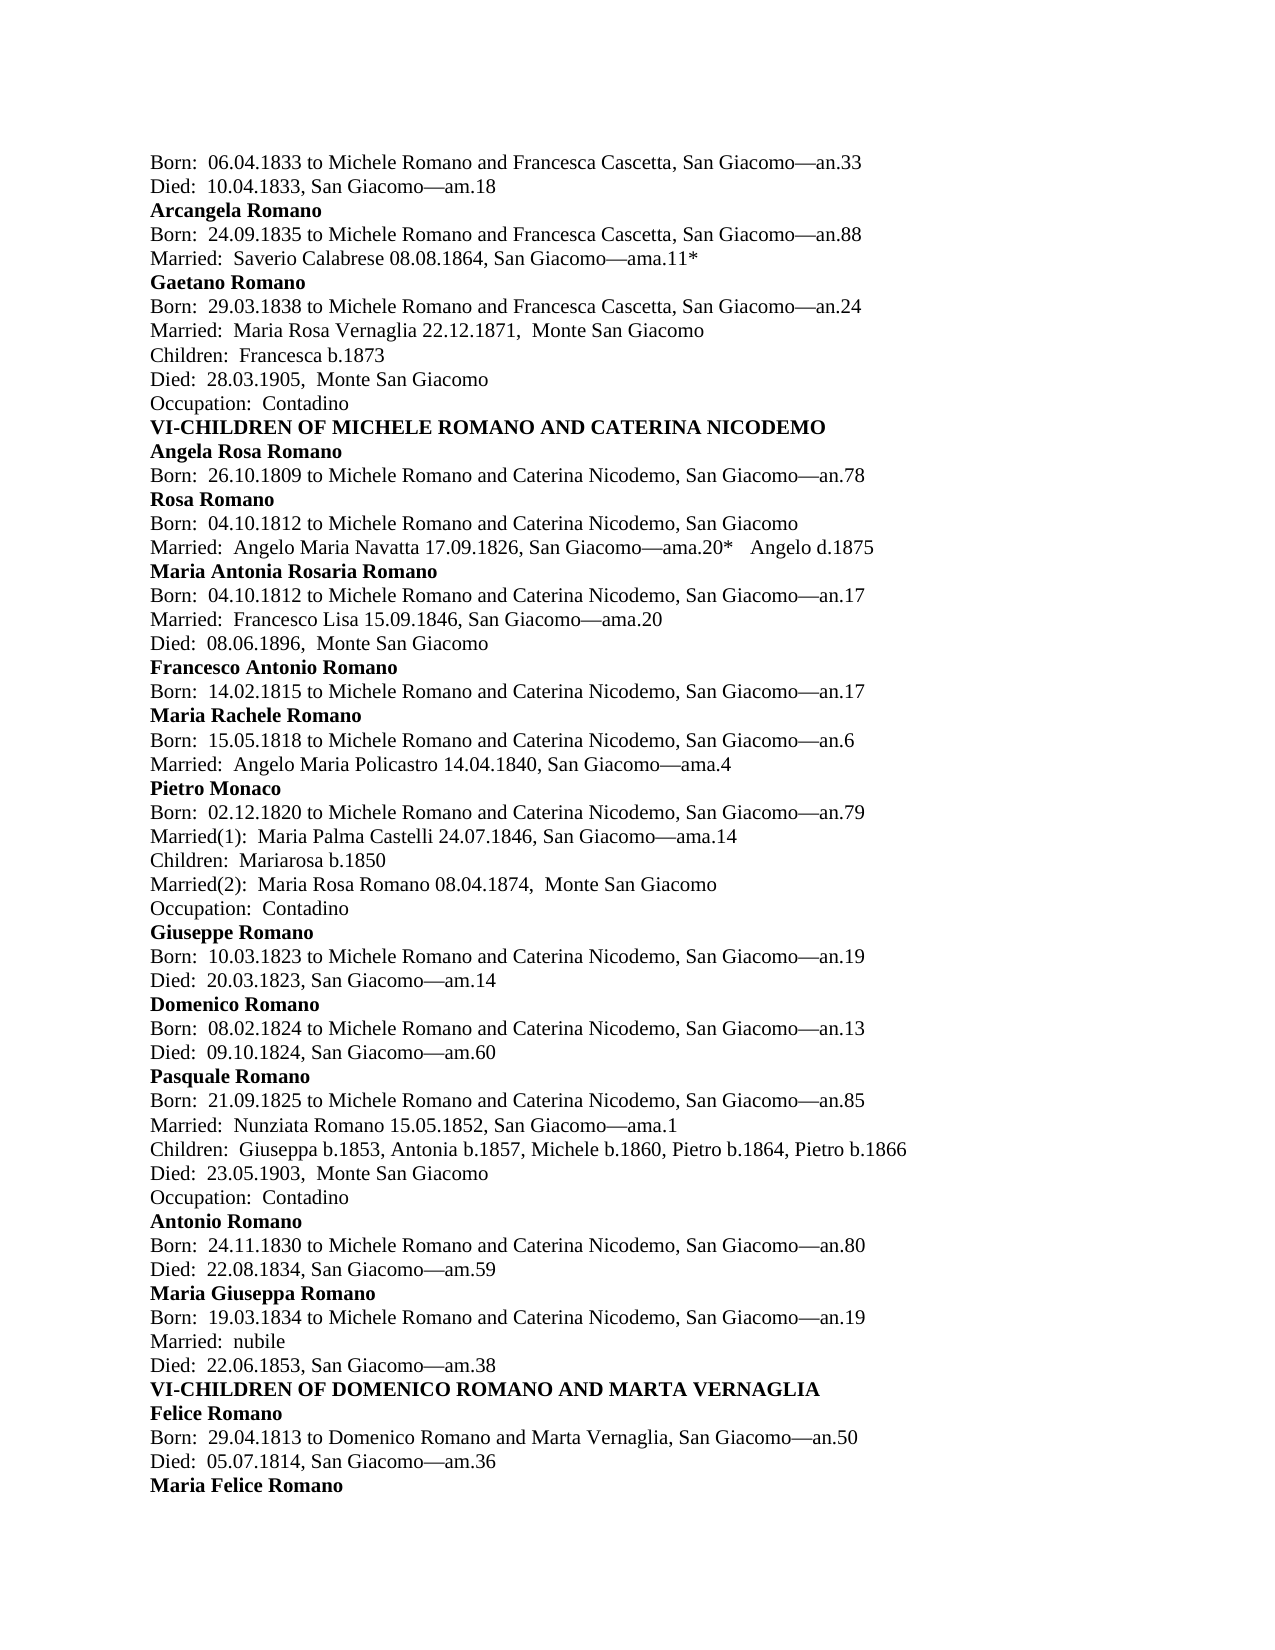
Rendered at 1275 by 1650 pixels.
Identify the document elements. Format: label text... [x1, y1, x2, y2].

text Francesco Antonio Romano [150, 655, 1125, 679]
text Died: 20.03.1823, San Giacomo—am.14 [150, 968, 1125, 992]
text Born: 21.09.1825 to Michele Romano and Caterina Nicodemo, San Giacomo—an.85 [150, 1088, 1125, 1112]
text Children: Mariarosa b.1850 [150, 848, 1125, 872]
text Occupation: Contadino [150, 1185, 1125, 1209]
text Born: 15.05.1818 to Michele Romano and Caterina Nicodemo, San Giacomo—an.6 [150, 727, 1125, 752]
text Born: 10.03.1823 to Michele Romano and Caterina Nicodemo, San Giacomo—an.19 [150, 944, 1125, 968]
text Died: 23.05.1903, Monte San Giacomo [150, 1161, 1125, 1185]
text Married: Saverio Calabrese 08.08.1864, San Giacomo—ama.11* [150, 246, 1125, 270]
text Died: 08.06.1896, Monte San Giacomo [150, 631, 1125, 655]
text Died: 22.08.1834, San Giacomo—am.59 [150, 1257, 1125, 1281]
text Married: nubile [150, 1329, 1125, 1353]
text Born: 02.12.1820 to Michele Romano and Caterina Nicodemo, San Giacomo—an.79 [150, 800, 1125, 824]
text Died: 10.04.1833, San Giacomo—am.18 [150, 174, 1125, 198]
text Died: 22.06.1853, San Giacomo—am.38 [150, 1353, 1125, 1377]
text Occupation: Contadino [150, 896, 1125, 920]
text Gaetano Romano [150, 270, 1125, 294]
text Domenico Romano [150, 992, 1125, 1016]
text Born: 14.02.1815 to Michele Romano and Caterina Nicodemo, San Giacomo—an.17 [150, 679, 1125, 703]
text Children: Giuseppa b.1853, Antonia b.1857, Michele b.1860, Pietro b.1864, Pietro b.1866 [150, 1137, 1125, 1161]
text Married(1): Maria Palma Castelli 24.07.1846, San Giacomo—ama.14 [150, 824, 1125, 848]
text Died: 09.10.1824, San Giacomo—am.60 [150, 1040, 1125, 1064]
text VI-CHILDREN OF MICHELE ROMANO AND CATERINA NICODEMO [150, 415, 1125, 439]
text Born: 08.02.1824 to Michele Romano and Caterina Nicodemo, San Giacomo—an.13 [150, 1016, 1125, 1040]
text Married: Nunziata Romano 15.05.1852, San Giacomo—ama.1 [150, 1112, 1125, 1137]
text Born: 26.10.1809 to Michele Romano and Caterina Nicodemo, San Giacomo—an.78 [150, 463, 1125, 487]
text Born: 24.11.1830 to Michele Romano and Caterina Nicodemo, San Giacomo—an.80 [150, 1233, 1125, 1257]
text Born: 19.03.1834 to Michele Romano and Caterina Nicodemo, San Giacomo—an.19 [150, 1305, 1125, 1329]
text Born: 04.10.1812 to Michele Romano and Caterina Nicodemo, San Giacomo [150, 511, 1125, 535]
text Maria Rachele Romano [150, 703, 1125, 727]
text Maria Antonia Rosaria Romano [150, 559, 1125, 583]
text Felice Romano [150, 1401, 1125, 1425]
text Antonio Romano [150, 1209, 1125, 1233]
text Married: Maria Rosa Vernaglia 22.12.1871, Monte San Giacomo [150, 318, 1125, 342]
text Died: 05.07.1814, San Giacomo—am.36 [150, 1449, 1125, 1473]
text Arcangela Romano [150, 198, 1125, 222]
text Children: Francesca b.1873 [150, 342, 1125, 367]
text Born: 29.03.1838 to Michele Romano and Francesca Cascetta, San Giacomo—an.24 [150, 294, 1125, 318]
text Maria Felice Romano [150, 1473, 1125, 1497]
text Married: Angelo Maria Navatta 17.09.1826, San Giacomo—ama.20* Angelo d.1875 [150, 535, 1125, 559]
text Married: Angelo Maria Policastro 14.04.1840, San Giacomo—ama.4 [150, 752, 1125, 776]
text Pietro Monaco [150, 776, 1125, 800]
text Born: 04.10.1812 to Michele Romano and Caterina Nicodemo, San Giacomo—an.17 [150, 583, 1125, 607]
text Pasquale Romano [150, 1064, 1125, 1088]
text Married: Francesco Lisa 15.09.1846, San Giacomo—ama.20 [150, 607, 1125, 631]
text Occupation: Contadino [150, 391, 1125, 415]
text Born: 06.04.1833 to Michele Romano and Francesca Cascetta, San Giacomo—an.33 [150, 150, 1125, 174]
text Born: 24.09.1835 to Michele Romano and Francesca Cascetta, San Giacomo—an.88 [150, 222, 1125, 246]
text Died: 28.03.1905, Monte San Giacomo [150, 367, 1125, 391]
text Angela Rosa Romano [150, 439, 1125, 463]
text Married(2): Maria Rosa Romano 08.04.1874, Monte San Giacomo [150, 872, 1125, 896]
text Born: 29.04.1813 to Domenico Romano and Marta Vernaglia, San Giacomo—an.50 [150, 1425, 1125, 1449]
text Rosa Romano [150, 487, 1125, 511]
text VI-CHILDREN OF DOMENICO ROMANO AND MARTA VERNAGLIA [150, 1377, 1125, 1401]
text Giuseppe Romano [150, 920, 1125, 944]
text Maria Giuseppa Romano [150, 1281, 1125, 1305]
